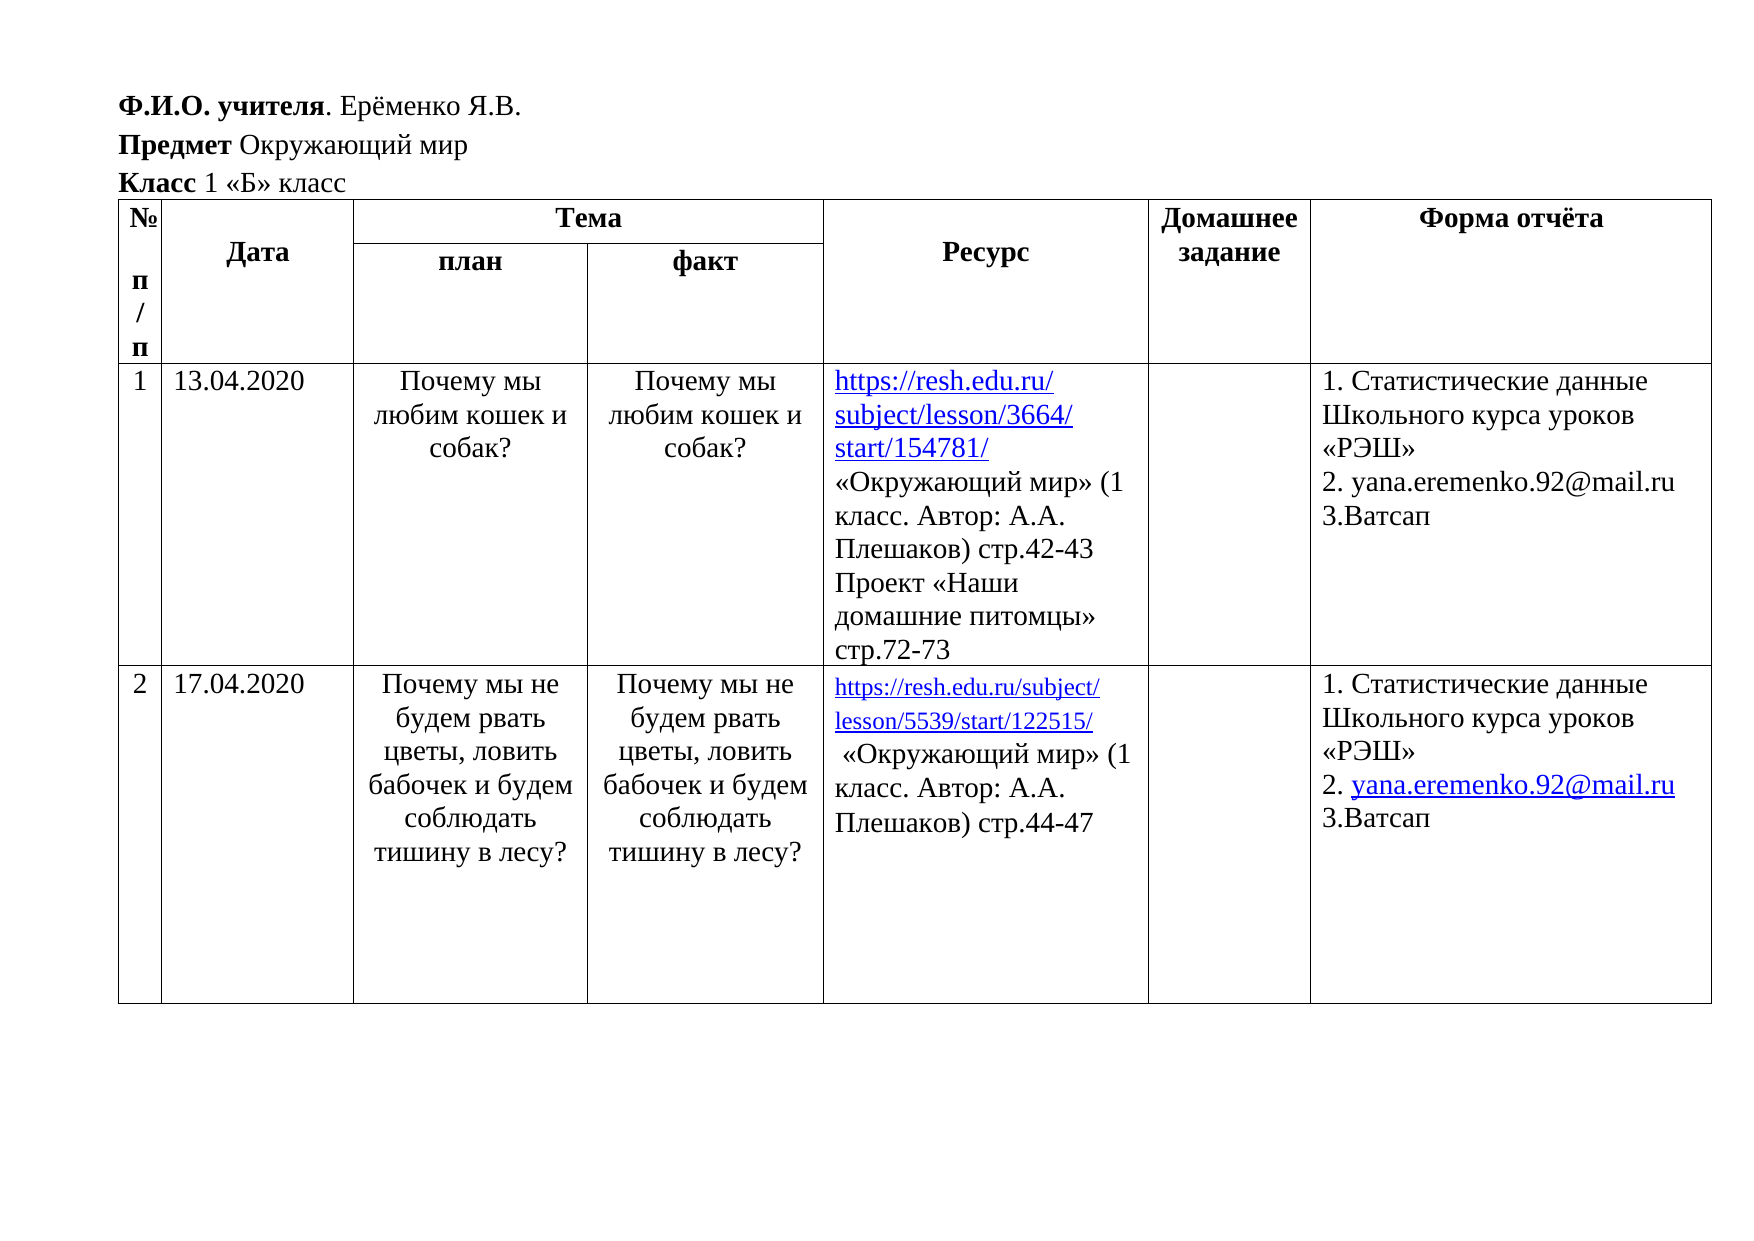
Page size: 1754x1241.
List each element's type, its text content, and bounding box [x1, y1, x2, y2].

table_cell Почему мы не будем рвать цветы, ловить бабочек и будем соблюдать тишину в лесу? [588, 666, 823, 1002]
table_cell 1 [119, 364, 161, 665]
table_cell факт [588, 244, 823, 362]
table_cell 1. Статистические данные Школьного курса уроков «РЭШ» 2. yana.eremenko.92@mail.ru 3.Ватсап [1311, 666, 1711, 1002]
table_cell Почему мы любим кошек и собак? [354, 364, 587, 665]
table_cell https://resh.edu.ru/subject/lesson/5539/start/122515/ «Окружающий мир» (1 класс. Автор: А.А. Плешаков) стр.44-47 [824, 666, 1148, 1002]
text Класс 1 «Б» класс [118, 166, 1636, 199]
table_cell 1. Статистические данные Школьного курса уроков «РЭШ» 2. yana.eremenko.92@mail.ru 3.Ватсап [1311, 364, 1711, 665]
table_cell Почему мы не будем рвать цветы, ловить бабочек и будем соблюдать тишину в лесу? [354, 666, 587, 1002]
table_header Форма отчёта [1311, 200, 1711, 362]
table_header Домашнее задание [1149, 200, 1310, 362]
table_cell 17.04.2020 [162, 666, 353, 1002]
table_header № п/п [119, 200, 161, 362]
table_cell план [354, 244, 587, 362]
table_cell https://resh.edu.ru/subject/lesson/3664/start/154781/ «Окружающий мир» (1 класс. Автор: А.А. Плешаков) стр.42-43 Проект «Наши домашние питомцы» стр.72-73 [824, 364, 1148, 665]
text Предмет Окружающий мир [118, 127, 1636, 161]
table_cell [1149, 364, 1310, 665]
text Ф.И.О. учителя. Ерёменко Я.В. [118, 88, 1636, 122]
table_header Тема [354, 200, 823, 242]
table_cell [1149, 666, 1310, 1002]
table_cell 13.04.2020 [162, 364, 353, 665]
table_cell Почему мы любим кошек и собак? [588, 364, 823, 665]
table_header Ресурс [824, 200, 1148, 362]
table_header Дата [162, 200, 353, 362]
table_cell 2 [119, 666, 161, 1002]
